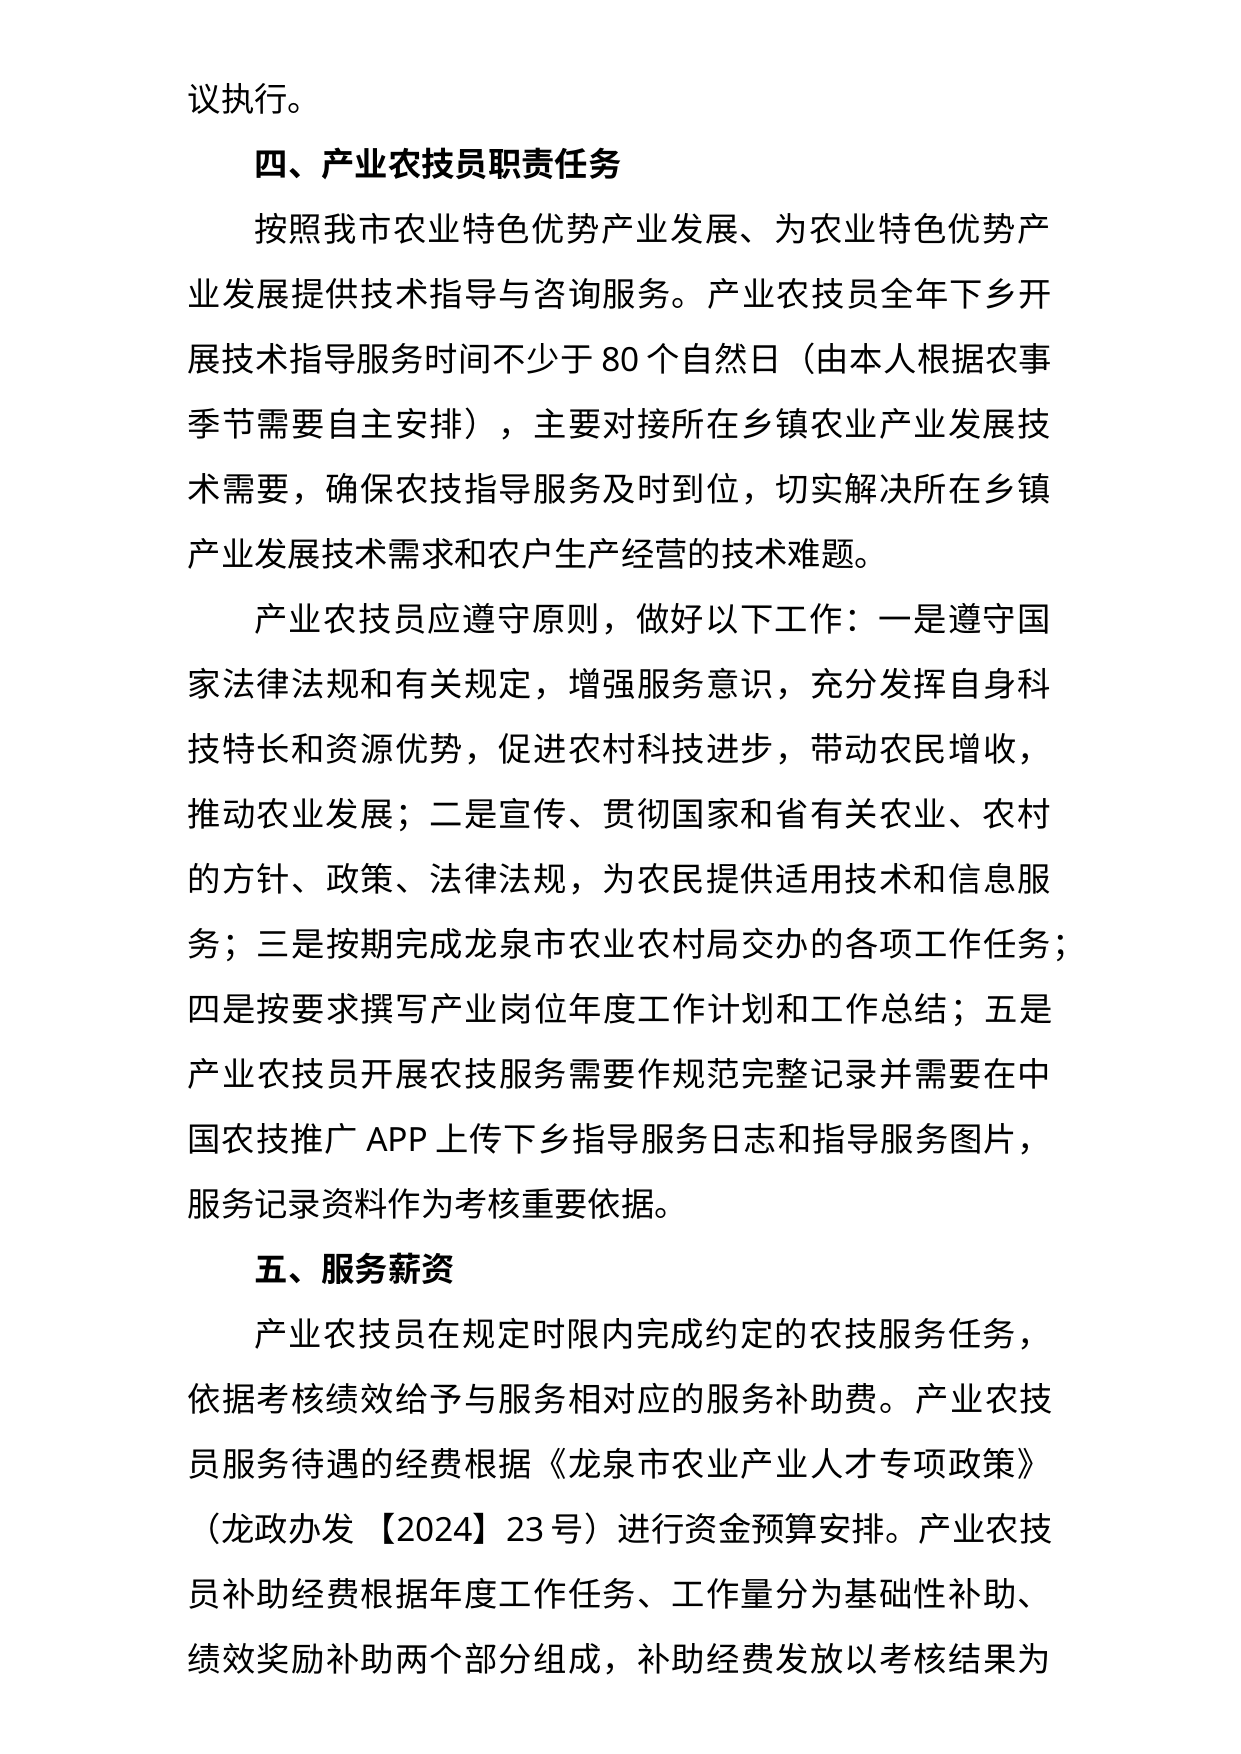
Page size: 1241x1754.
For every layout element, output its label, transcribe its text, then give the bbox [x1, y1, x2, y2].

text 五、服务薪资 [187, 1234, 1053, 1299]
text 四、产业农技员职责任务 [187, 129, 1053, 194]
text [187, 1299, 1053, 1689]
text 按照我市农业特色优势产业发展、为农业特色优势产业发展提供技术指导与咨询服务。产业农技员全年下乡开展技术指导服务时间不少于80个自然日（由本人根据农事季节需要自主安排），主要对接所在乡镇农业产业发展技术需要，确保农技指导服务及时到位，切实解决所在乡镇产业发展技术需求和农户生产经营的技术难题。 [187, 194, 1053, 584]
text 产业农技员应遵守原则，做好以下工作：一是遵守国家法律法规和有关规定，增强服务意识，充分发挥自身科技特长和资源优势，促进农村科技进步，带动农民增收，推动农业发展；二是宣传、贯彻国家和省有关农业、农村的方针、政策、法律法规，为农民提供适用技术和信息服务；三是按期完成龙泉市农业农村局交办的各项工作任务；四是按要求撰写产业岗位年度工作计划和工作总结；五是产业农技员开展农技服务需要作规范完整记录并需要在中国农技推广APP上传下乡指导服务日志和指导服务图片，服务记录资料作为考核重要依据。 [187, 584, 1053, 1234]
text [187, 64, 1053, 129]
